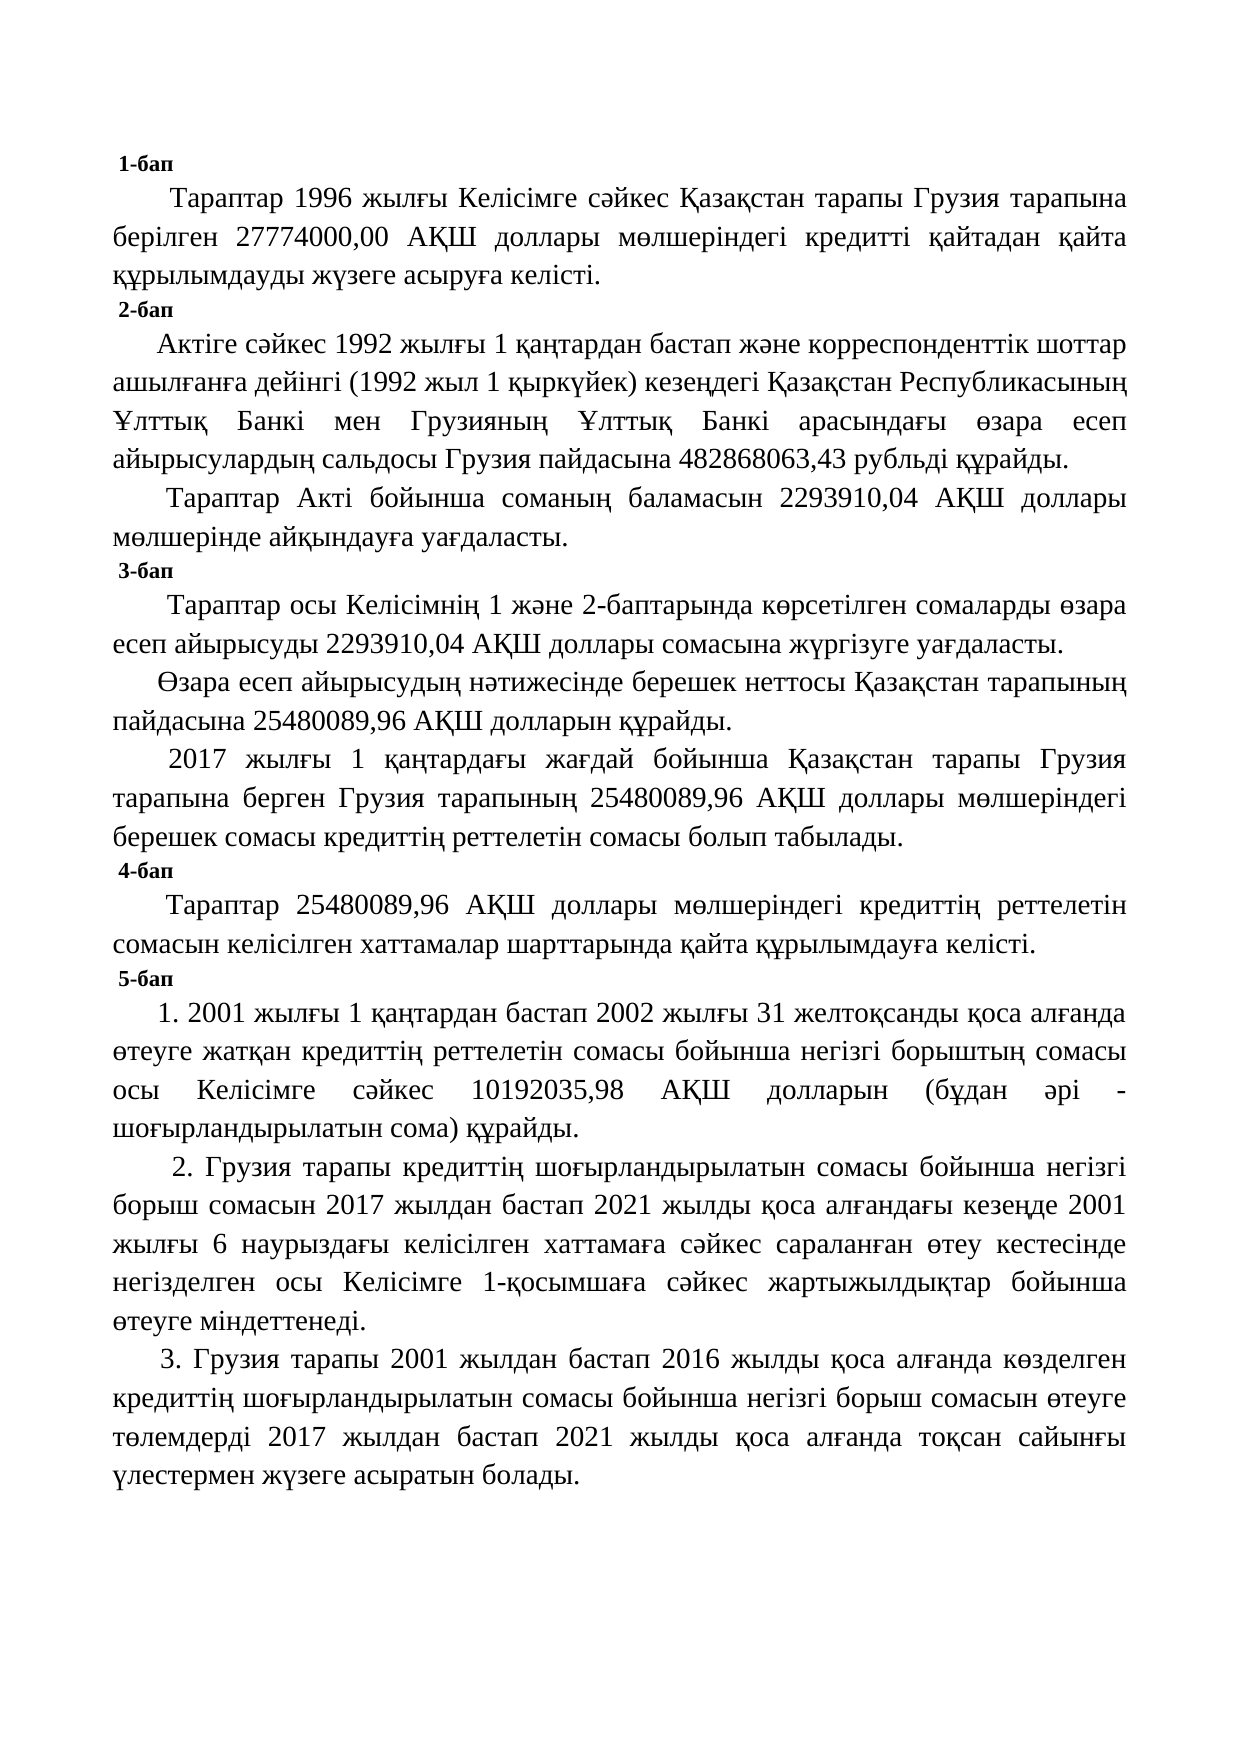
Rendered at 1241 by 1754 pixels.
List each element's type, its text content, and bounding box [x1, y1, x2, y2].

text 1. 2001 жылғы 1 қаңтардан бастап 2002 жылғы 31 желтоқсанды қоса алғанда өтеуге жатқан кредиттің реттелетін сомасы бойынша негізгі борыштың сомасы осы Келісімге сәйкес 10192035,98 АҚШ долларын (бұдан әрі - шоғырландырылатын сома) құрайды. [112, 995, 1128, 1144]
text Тараптар 25480089,96 АҚШ доллары мөлшеріндегі кредиттің реттелетін сомасын келісілген хаттамалар шарттарында қайта құрылымдауға келісті. [112, 887, 1128, 959]
text 3. Грузия тарапы 2001 жылдан бастап 2016 жылды қоса алғанда көзделген кредиттің шоғырландырылатын сомасы бойынша негізгі борыш сомасын өтеуге төлемдерді 2017 жылдан бастап 2021 жылды қоса алғанда тоқсан сайынғы үлестермен жүзеге асыратын болады. [112, 1342, 1128, 1491]
text Тараптар 1996 жылғы Келісімге сәйкес Қазақстан тарапы Грузия тарапына берілген 27774000,00 АҚШ доллары мөлшеріндегі кредитті қайтадан қайта құрылымдауды жүзеге асыруға келісті. [112, 180, 1128, 291]
text 2-бап [112, 296, 1128, 322]
text 2. Грузия тарапы кредиттің шоғырландырылатын сомасы бойынша негізгі борыш сомасын 2017 жылдан бастап 2021 жылды қоса алғандағы кезеңде 2001 жылғы 6 наурыздағы келісілген хаттамаға сәйкес сараланған өтеу кестесінде негізделген осы Келісімге 1-қосымшаға сәйкес жартыжылдықтар бойынша өтеуге міндеттенеді. [112, 1149, 1128, 1337]
text 2017 жылғы 1 қаңтардағы жағдай бойынша Қазақстан тарапы Грузия тарапына берген Грузия тарапының 25480089,96 АҚШ доллары мөлшеріндегі берешек сомасы кредиттің реттелетін сомасы болып табылады. [112, 742, 1128, 852]
text Өзара есеп айырысудың нәтижесінде берешек неттосы Қазақстан тарапының пайдасына 25480089,96 АҚШ долларын құрайды. [112, 664, 1128, 737]
text Тараптар осы Келісімнің 1 және 2-баптарында көрсетілген сомаларды өзара есеп айырысуды 2293910,04 АҚШ доллары сомасына жүргізуге уағдаласты. [112, 587, 1128, 659]
text Актіге сәйкес 1992 жылғы 1 қаңтардан бастап және корреспонденттік шоттар ашылғанға дейінгі (1992 жыл 1 қыркүйек) кезеңдегі Қазақстан Республикасының Ұлттық Банкі мен Грузияның Ұлттық Банкі арасындағы өзара есеп айырысулардың сальдосы Грузия пайдасына 482868063,43 рубльді құрайды. [112, 326, 1128, 475]
text 1-бап [112, 150, 1128, 176]
text Тараптар Акті бойынша соманың баламасын 2293910,04 АҚШ доллары мөлшерінде айқындауға уағдаласты. [112, 480, 1128, 552]
text 3-бап [112, 557, 1128, 584]
text 5-бап [112, 964, 1128, 991]
text 4-бап [112, 857, 1128, 884]
